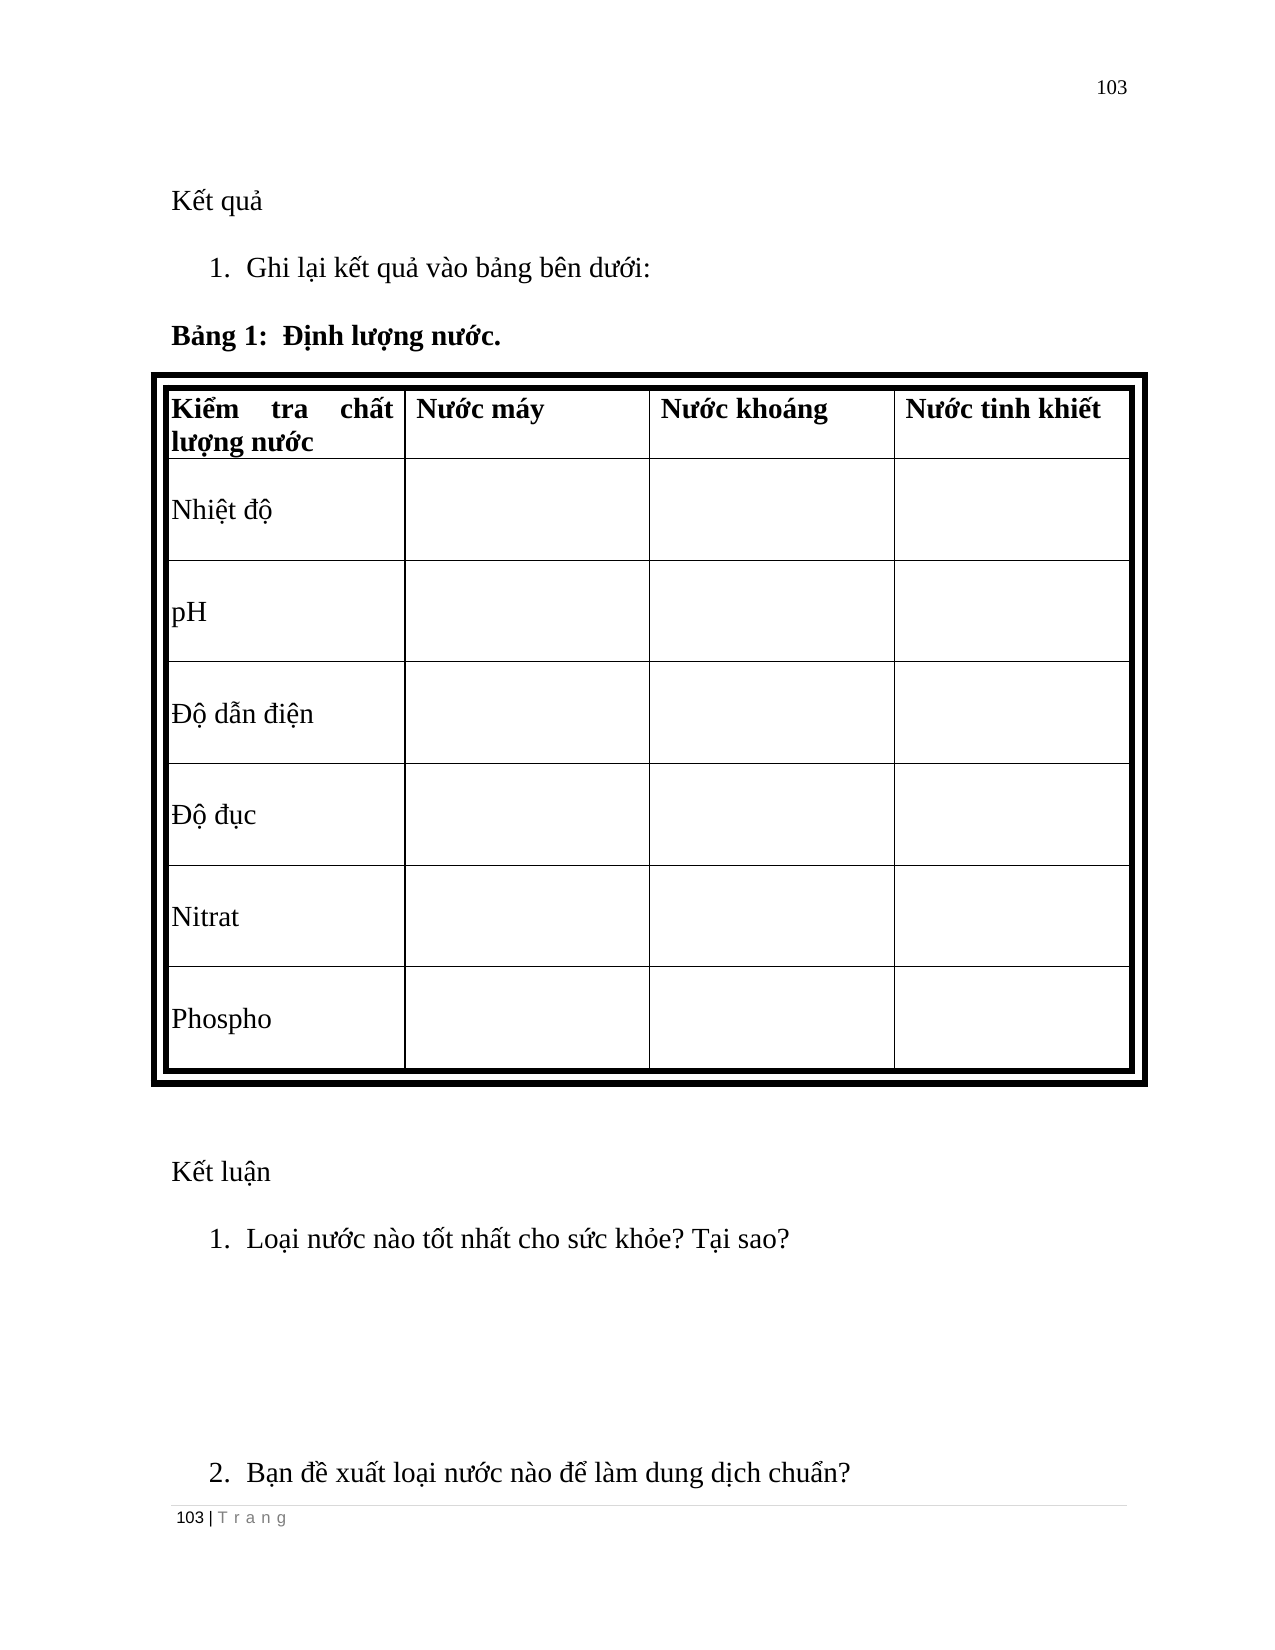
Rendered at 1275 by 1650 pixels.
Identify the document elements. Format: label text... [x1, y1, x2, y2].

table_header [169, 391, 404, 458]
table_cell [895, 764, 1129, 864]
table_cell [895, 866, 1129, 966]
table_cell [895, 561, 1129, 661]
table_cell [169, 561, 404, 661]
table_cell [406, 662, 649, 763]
subtitle Kết luận [171, 1154, 1127, 1187]
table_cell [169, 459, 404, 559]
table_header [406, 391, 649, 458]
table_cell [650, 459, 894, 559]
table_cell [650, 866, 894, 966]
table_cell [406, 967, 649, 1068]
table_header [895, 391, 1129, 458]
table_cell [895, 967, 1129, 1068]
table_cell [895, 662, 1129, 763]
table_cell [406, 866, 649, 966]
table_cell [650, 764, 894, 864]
text Bảng 1: Định lượng nước. [171, 318, 1127, 351]
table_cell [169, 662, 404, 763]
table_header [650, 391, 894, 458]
list Loại nước nào tốt nhất cho sức khỏe? Tại sao? [209, 1221, 1127, 1254]
list Ghi lại kết quả vào bảng bên dưới: [209, 251, 1127, 284]
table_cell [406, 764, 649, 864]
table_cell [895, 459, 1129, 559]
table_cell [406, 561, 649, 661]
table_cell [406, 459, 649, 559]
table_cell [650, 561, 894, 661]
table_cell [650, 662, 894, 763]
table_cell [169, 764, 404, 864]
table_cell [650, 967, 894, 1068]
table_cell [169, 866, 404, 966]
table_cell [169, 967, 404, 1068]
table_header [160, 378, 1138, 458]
list Bạn đề xuất loại nước nào để làm dung dịch chuẩn? [209, 1456, 1127, 1489]
subtitle Kết quả [171, 183, 1127, 217]
